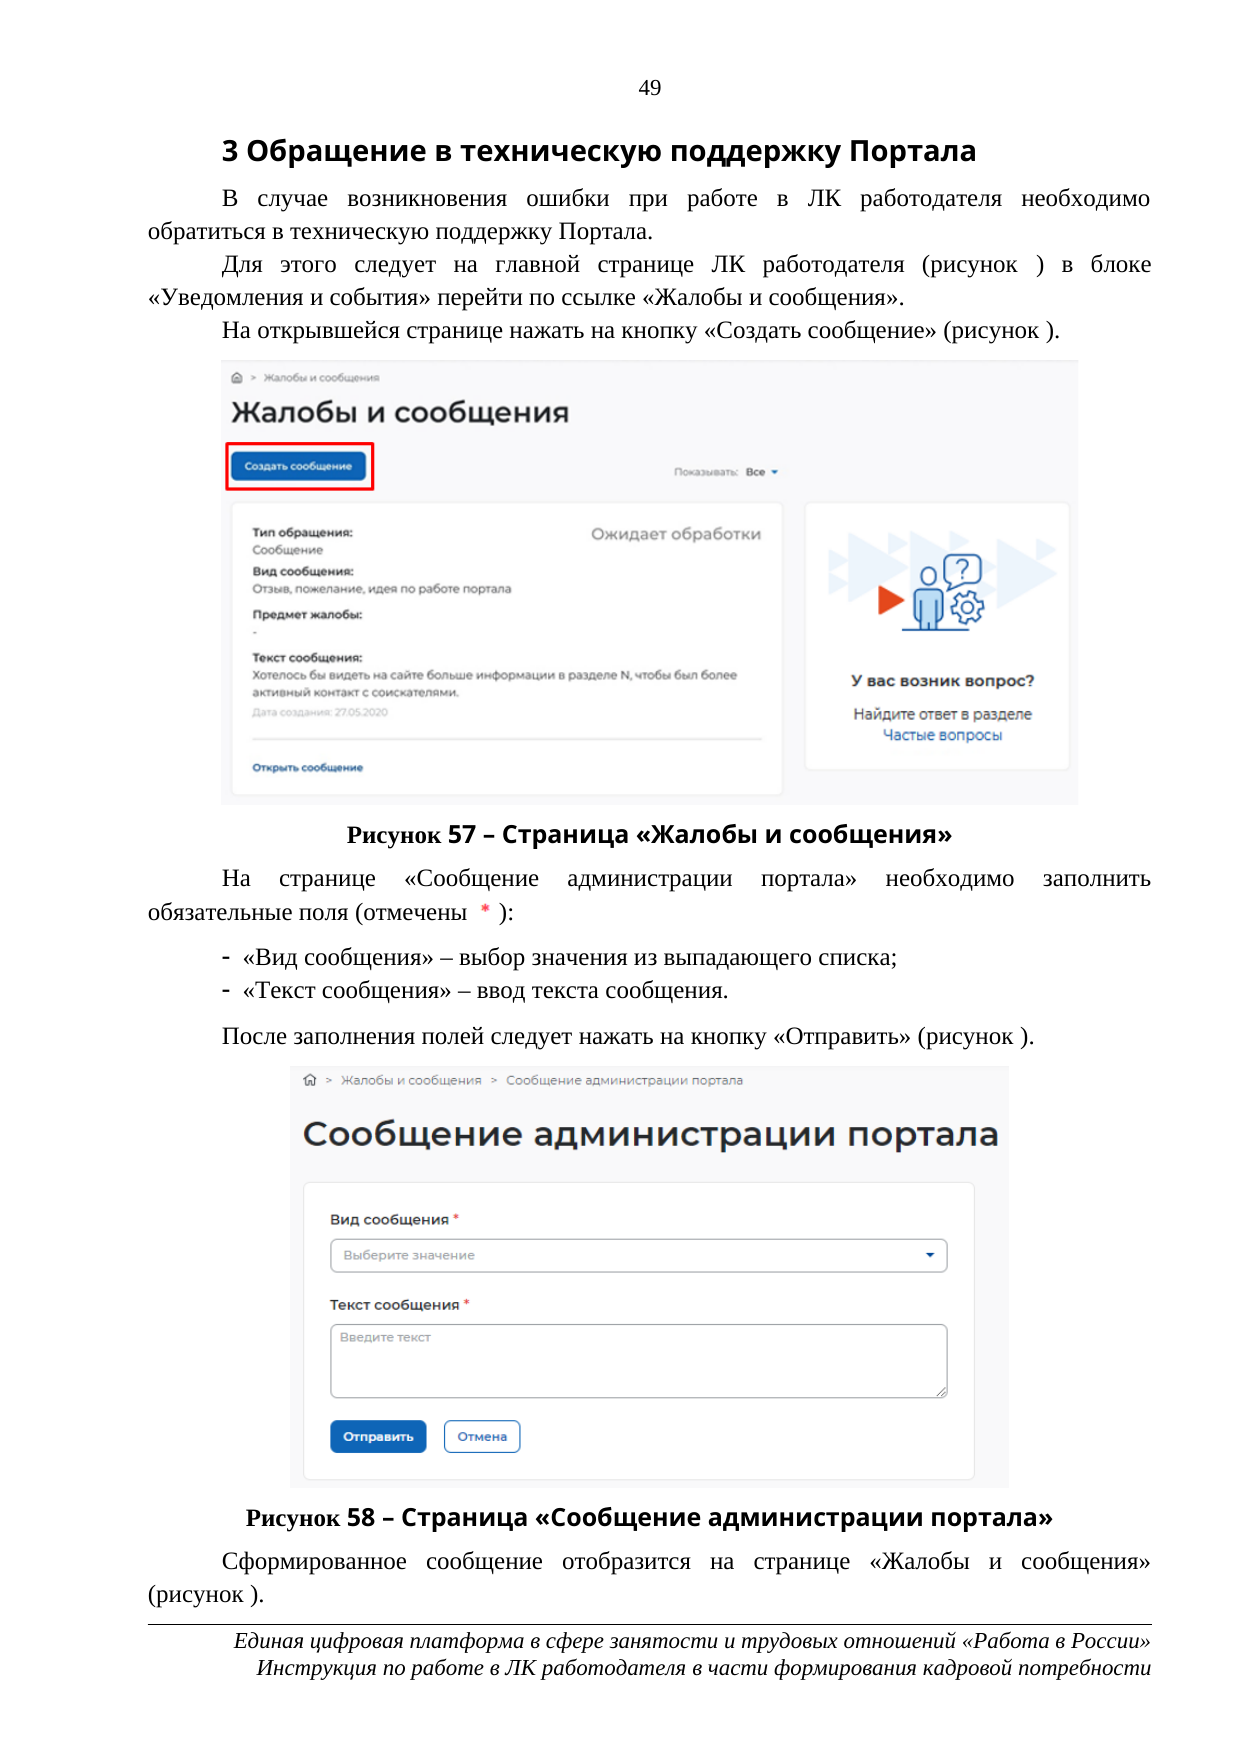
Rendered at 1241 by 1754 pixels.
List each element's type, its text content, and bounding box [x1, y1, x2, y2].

text На открывшейся странице нажать на кнопку «Создать сообщение» (рисунок 57). [148, 315, 1152, 344]
picture [290, 1066, 1009, 1488]
picture [473, 896, 499, 921]
subtitle Обращение в техническую поддержку Портала [148, 131, 1152, 170]
text Сформированное сообщение отобразится на странице «Жалобы и сообщения» (рисунок 57). [148, 1546, 1152, 1608]
text «Текст сообщения» – ввод текста сообщения. [148, 975, 1152, 1004]
picture [221, 360, 1079, 805]
text «Вид сообщения» – выбор значения из выпадающего списка; [148, 942, 1152, 971]
text На странице «Сообщение администрации портала» необходимо заполнить обязательные поля (отмечены ): [148, 863, 1152, 926]
text После заполнения полей следует нажать на кнопку «Отправить» (рисунок 58). [148, 1021, 1152, 1049]
text В случае возникновения ошибки при работе в ЛК работодателя необходимо обратиться в техническую поддержку Портала. [148, 183, 1152, 244]
text Для этого следует на главной странице ЛК работодателя (рисунок 31) в блоке «Уведомления и события» перейти по ссылке «Жалобы и сообщения». [148, 249, 1152, 311]
